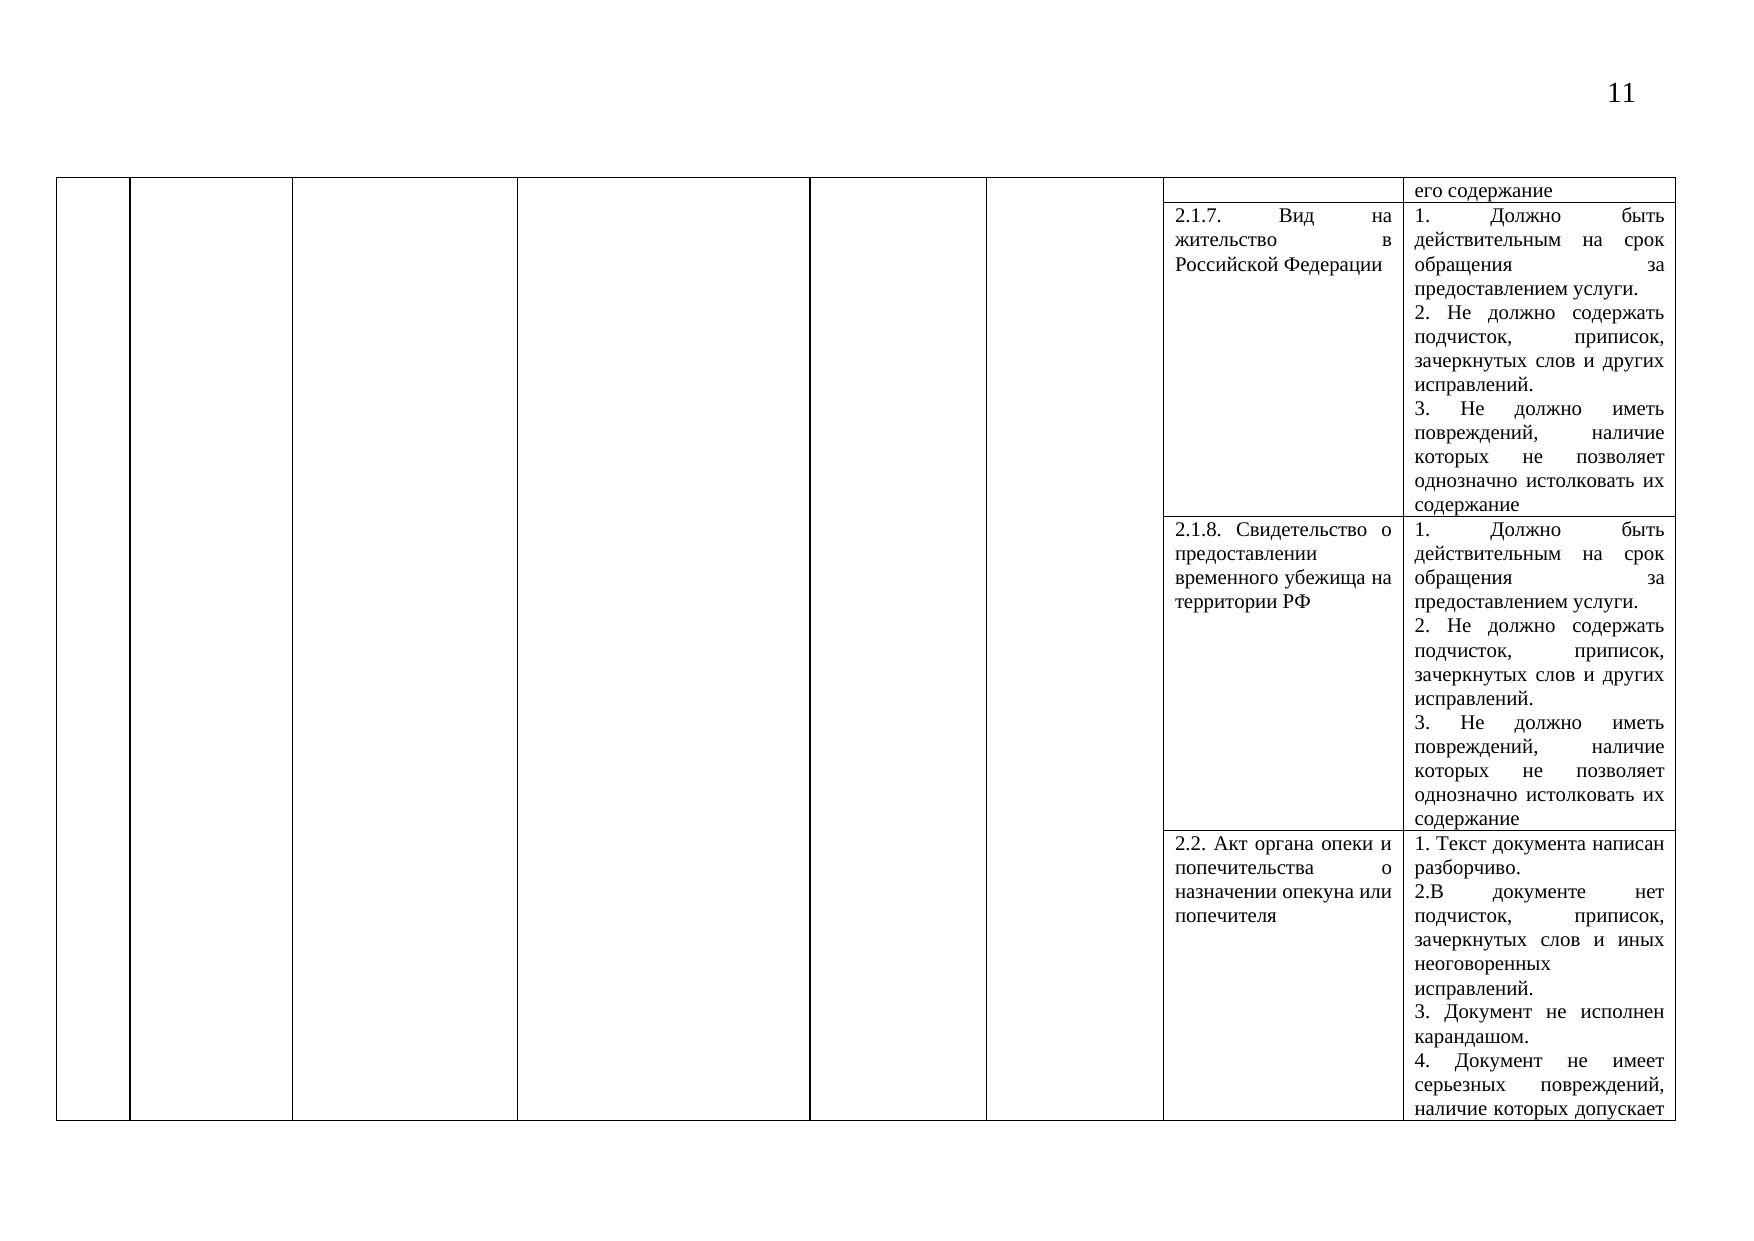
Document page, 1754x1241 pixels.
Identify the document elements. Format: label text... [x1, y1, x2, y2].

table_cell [1164, 831, 1403, 1120]
table_cell 1. Должно быть действительным на срок обращения за предоставлением услуги. 2. Не должно содержать подчисток, приписок, зачеркнутых слов и других исправлений. 3. Не должно иметь повреждений, наличие которых не позволяет однозначно истолковать их содержание [1404, 517, 1675, 830]
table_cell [1404, 831, 1675, 1120]
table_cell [1164, 178, 1403, 202]
table_cell 2.1.8. Свидетельство о предоставлении временного убежища на территории РФ [1164, 517, 1403, 830]
table_cell 2.1.7. Вид на жительство в Российской Федерации [1164, 203, 1403, 516]
table_cell 1. Должно быть действительным на срок обращения за предоставлением услуги. 2. Не должно содержать подчисток, приписок, зачеркнутых слов и других исправлений. 3. Не должно иметь повреждений, наличие которых не позволяет однозначно истолковать их содержание [1404, 203, 1675, 516]
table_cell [1404, 178, 1675, 202]
